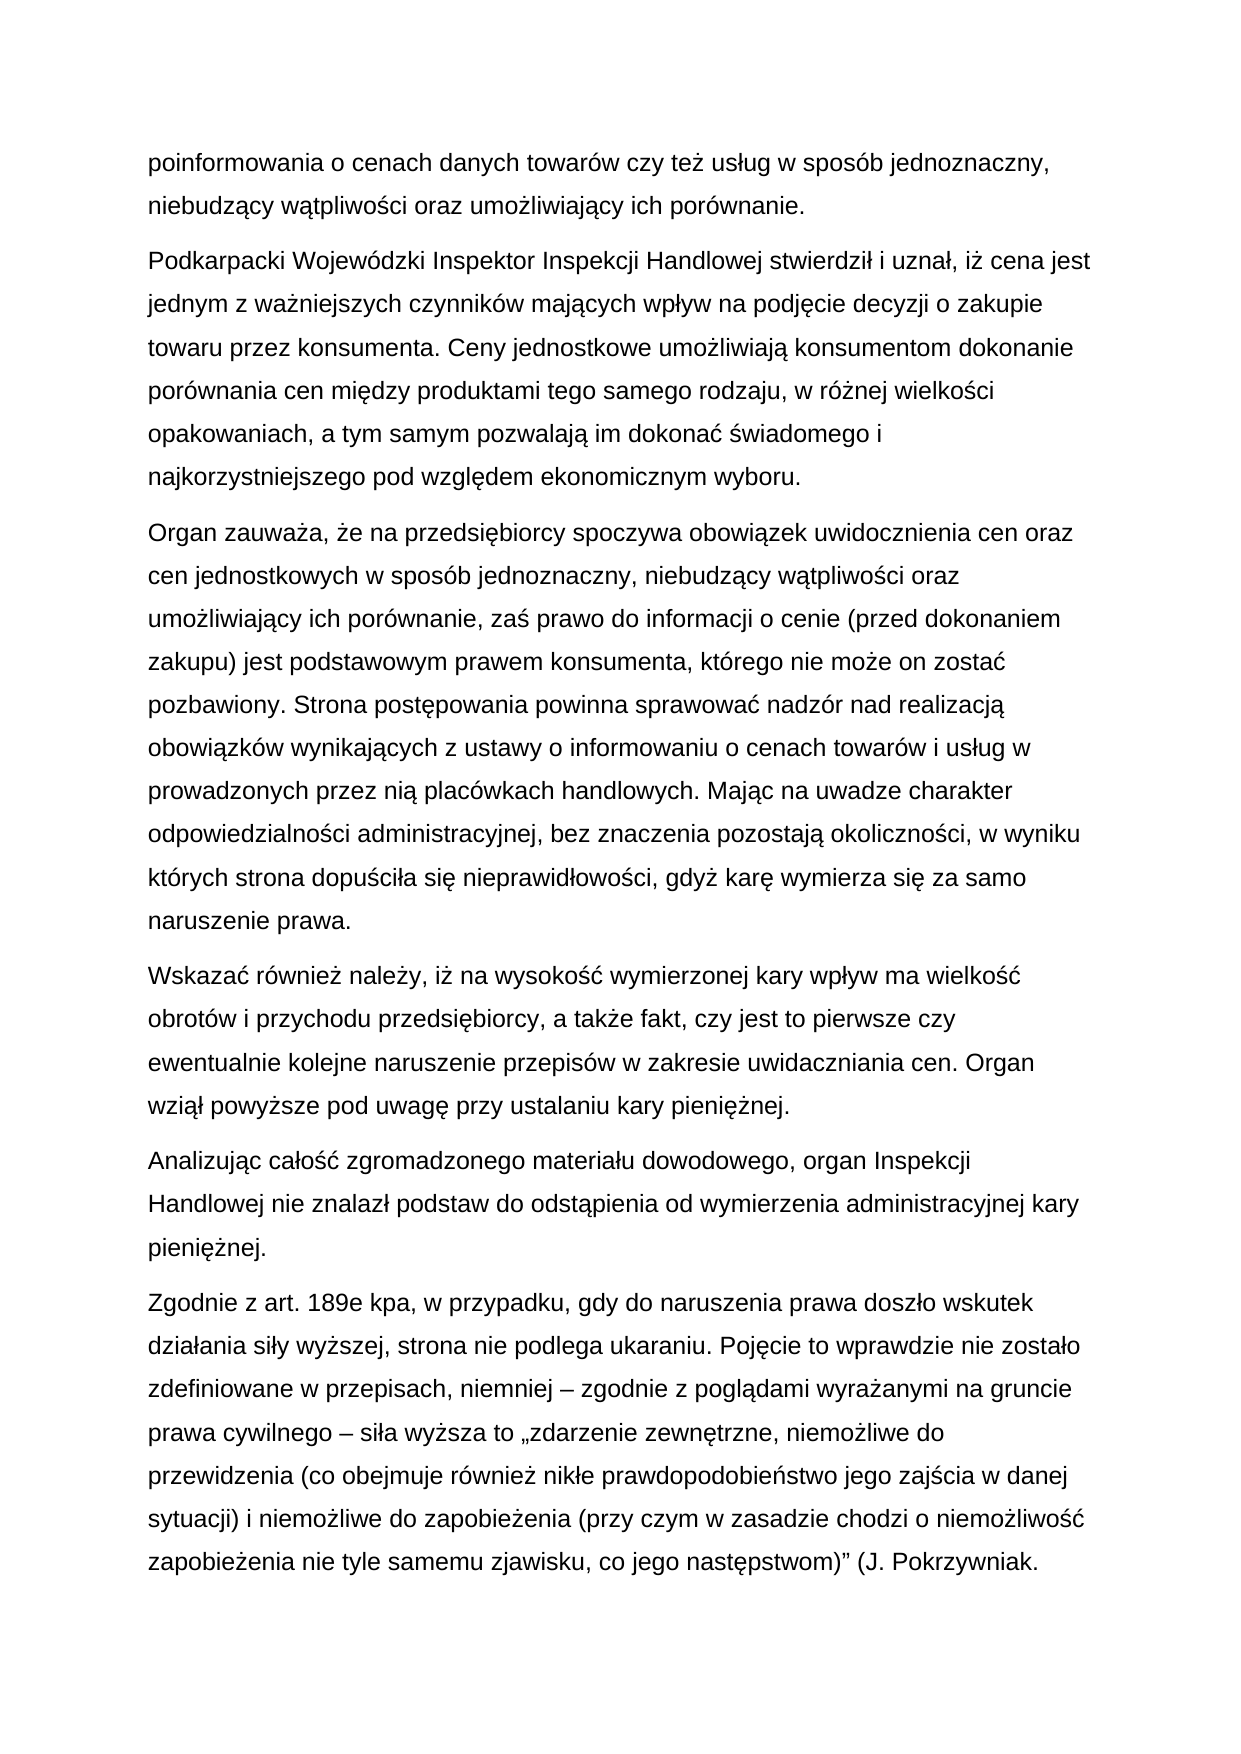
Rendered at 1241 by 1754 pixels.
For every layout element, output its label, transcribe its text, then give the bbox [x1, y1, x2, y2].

text Organ zauważa, że na przedsiębiorcy spoczywa obowiązek uwidocznienia cen oraz cen jednostkowych w sposób jednoznaczny, niebudzący wątpliwości oraz umożliwiający ich porównanie, zaś prawo do informacji o cenie (przed dokonaniem zakupu) jest podstawowym prawem konsumenta, którego nie może on zostać pozbawiony. Strona postępowania powinna sprawować nadzór nad realizacją obowiązków wynikających z ustawy o informowaniu o cenach towarów i usług w prowadzonych przez nią placówkach handlowych. Mając na uwadze charakter odpowiedzialności administracyjnej, bez znaczenia pozostają okoliczności, w wyniku których strona dopuściła się nieprawidłowości, gdyż karę wymierza się za samo naruszenie prawa. [148, 518, 1093, 934]
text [148, 1288, 1093, 1576]
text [148, 148, 1093, 219]
text Wskazać również należy, iż na wysokość wymierzonej kary wpływ ma wielkość obrotów i przychodu przedsiębiorcy, a także fakt, czy jest to pierwsze czy ewentualnie kolejne naruszenie przepisów w zakresie uwidaczniania cen. Organ wziął powyższe pod uwagę przy ustalaniu kary pieniężnej. [148, 961, 1093, 1119]
text Podkarpacki Wojewódzki Inspektor Inspekcji Handlowej stwierdził i uznał, iż cena jest jednym z ważniejszych czynników mających wpływ na podjęcie decyzji o zakupie towaru przez konsumenta. Ceny jednostkowe umożliwiają konsumentom dokonanie porównania cen między produktami tego samego rodzaju, w różnej wielkości opakowaniach, a tym samym pozwalają im dokonać świadomego i najkorzystniejszego pod względem ekonomicznym wyboru. [148, 246, 1093, 491]
subtitle Analizując całość zgromadzonego materiału dowodowego, organ Inspekcji Handlowej nie znalazł podstaw do odstąpienia od wymierzenia administracyjnej kary pieniężnej. [148, 1146, 1093, 1261]
